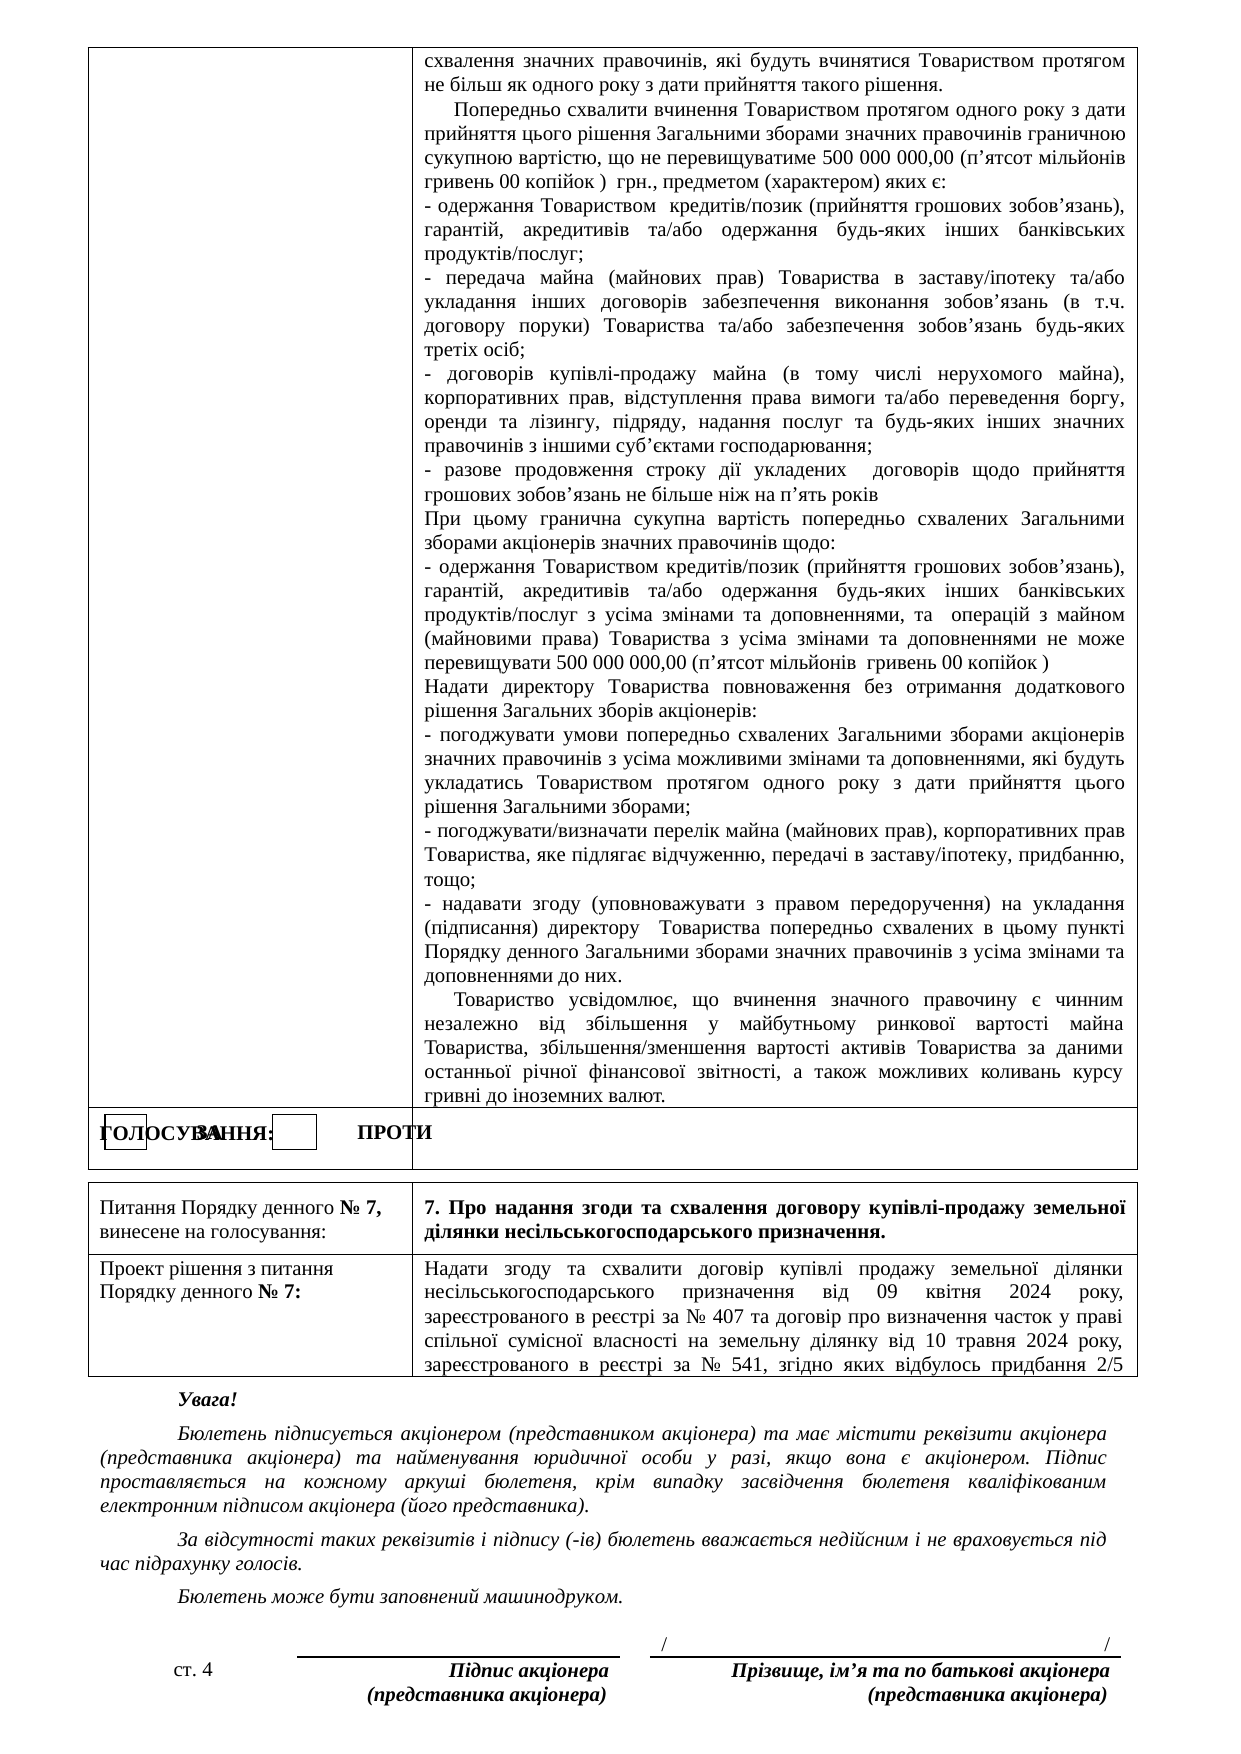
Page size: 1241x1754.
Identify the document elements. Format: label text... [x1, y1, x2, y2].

table_cell ГОЛОСУВАННЯ: [89, 1108, 412, 1169]
table_cell [413, 1108, 1137, 1169]
table_header Питання Порядку денного № 7, винесене на голосування: [89, 1183, 412, 1254]
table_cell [89, 1255, 412, 1376]
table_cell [89, 48, 412, 1107]
table_header 7. Про надання згоди та схвалення договору купівлі-продажу земельної ділянки несільськогосподарського призначення. [413, 1183, 1137, 1254]
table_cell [413, 1255, 1137, 1376]
